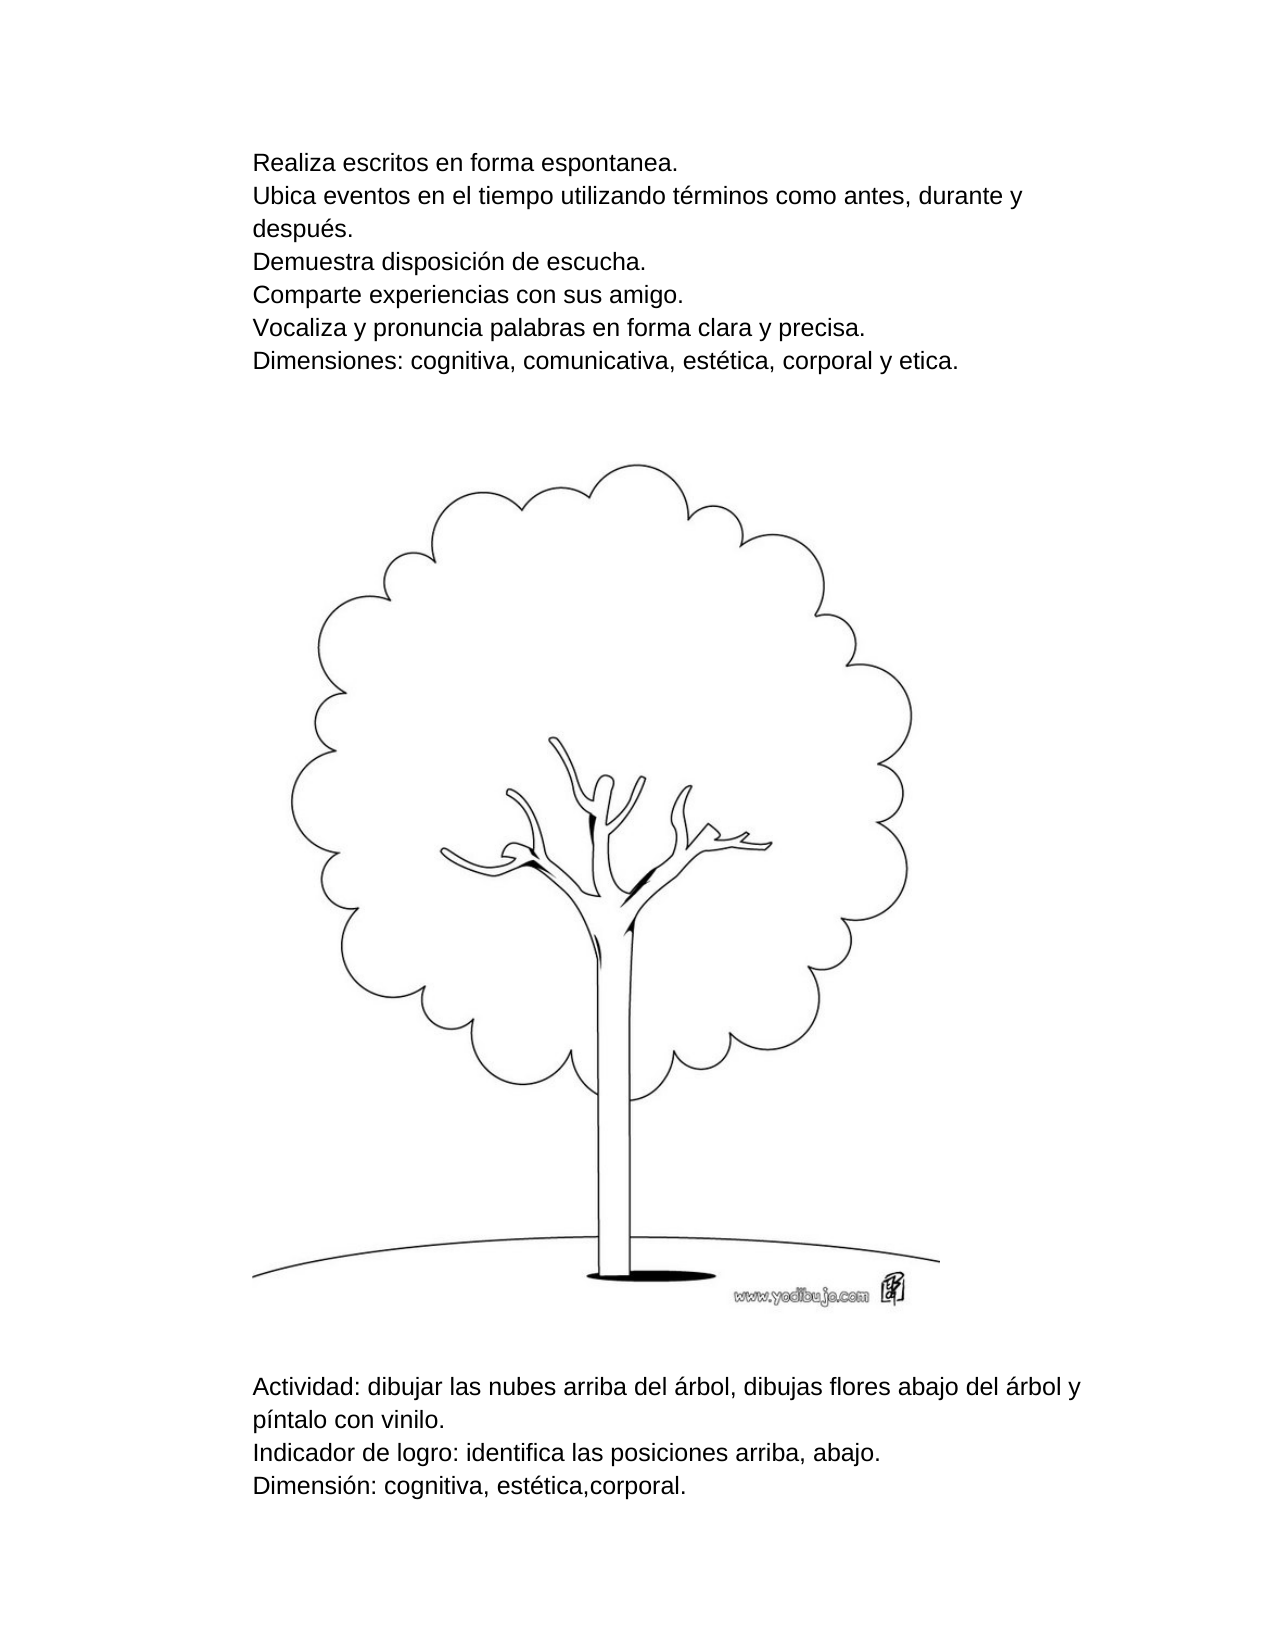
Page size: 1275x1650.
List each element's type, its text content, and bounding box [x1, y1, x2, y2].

list Realiza escritos en forma espontanea. [252, 148, 1098, 176]
list Actividad: dibujar las nubes arriba del árbol, dibujas flores abajo del árbol y píntalo con vinilo. [252, 1372, 1098, 1434]
picture [252, 444, 940, 1335]
list Indicador de logro: identifica las posiciones arriba, abajo. [252, 1438, 1098, 1467]
list Dimensiones: cognitiva, comunicativa, estética, corporal y etica. [252, 346, 1098, 374]
list Demuestra disposición de escucha. [252, 247, 1098, 275]
list Ubica eventos en el tiempo utilizando términos como antes, durante y después. [252, 181, 1098, 242]
list Dimensión: cognitiva, estética,corporal. [252, 1471, 1098, 1500]
list Vocaliza y pronuncia palabras en forma clara y precisa. [252, 313, 1098, 341]
list Comparte experiencias con sus amigo. [252, 280, 1098, 308]
